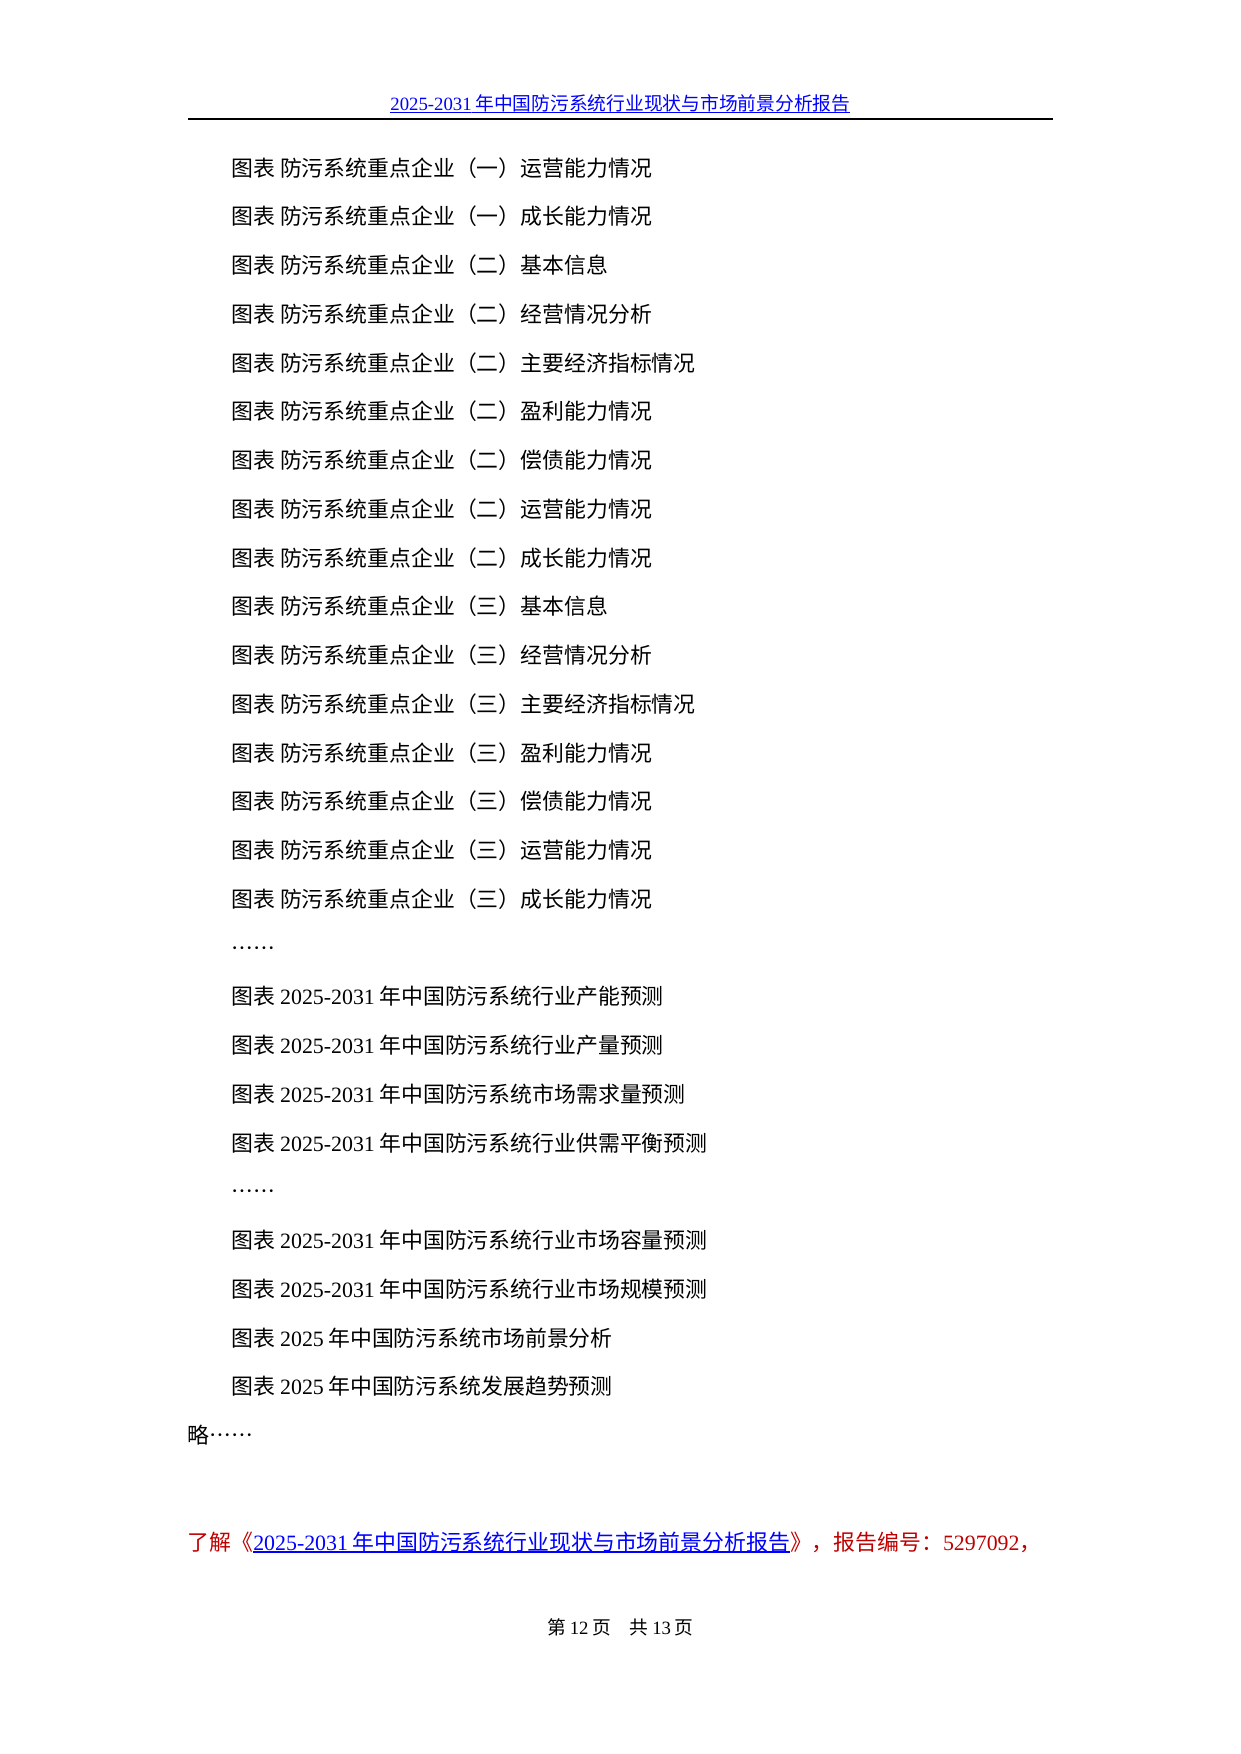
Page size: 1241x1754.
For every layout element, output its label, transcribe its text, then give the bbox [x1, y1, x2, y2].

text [187, 150, 1053, 1450]
text 了解《2025-2031年中国防污系统行业现状与市场前景分析报告》，报告编号：5297092， [187, 1524, 1053, 1557]
